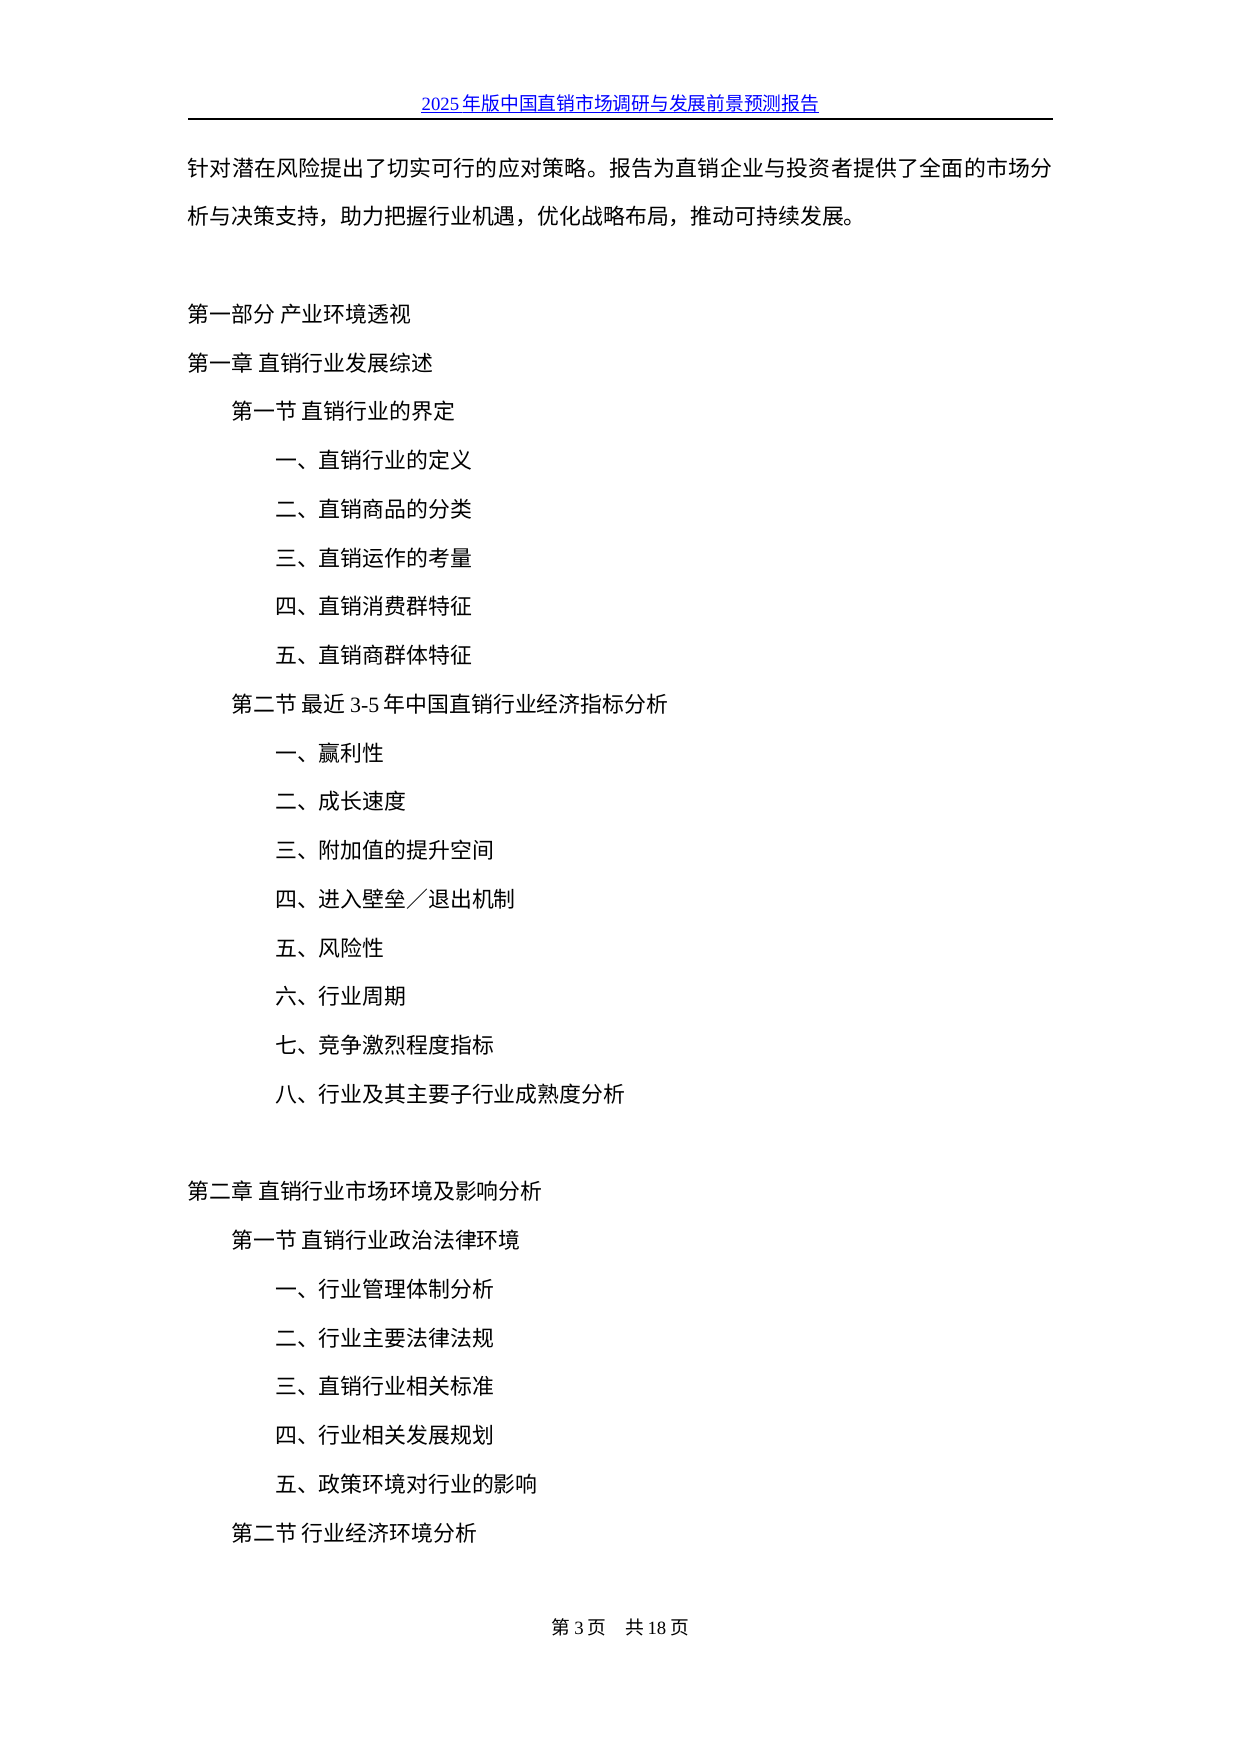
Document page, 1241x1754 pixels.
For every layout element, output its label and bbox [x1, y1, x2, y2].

text [187, 150, 1053, 1548]
